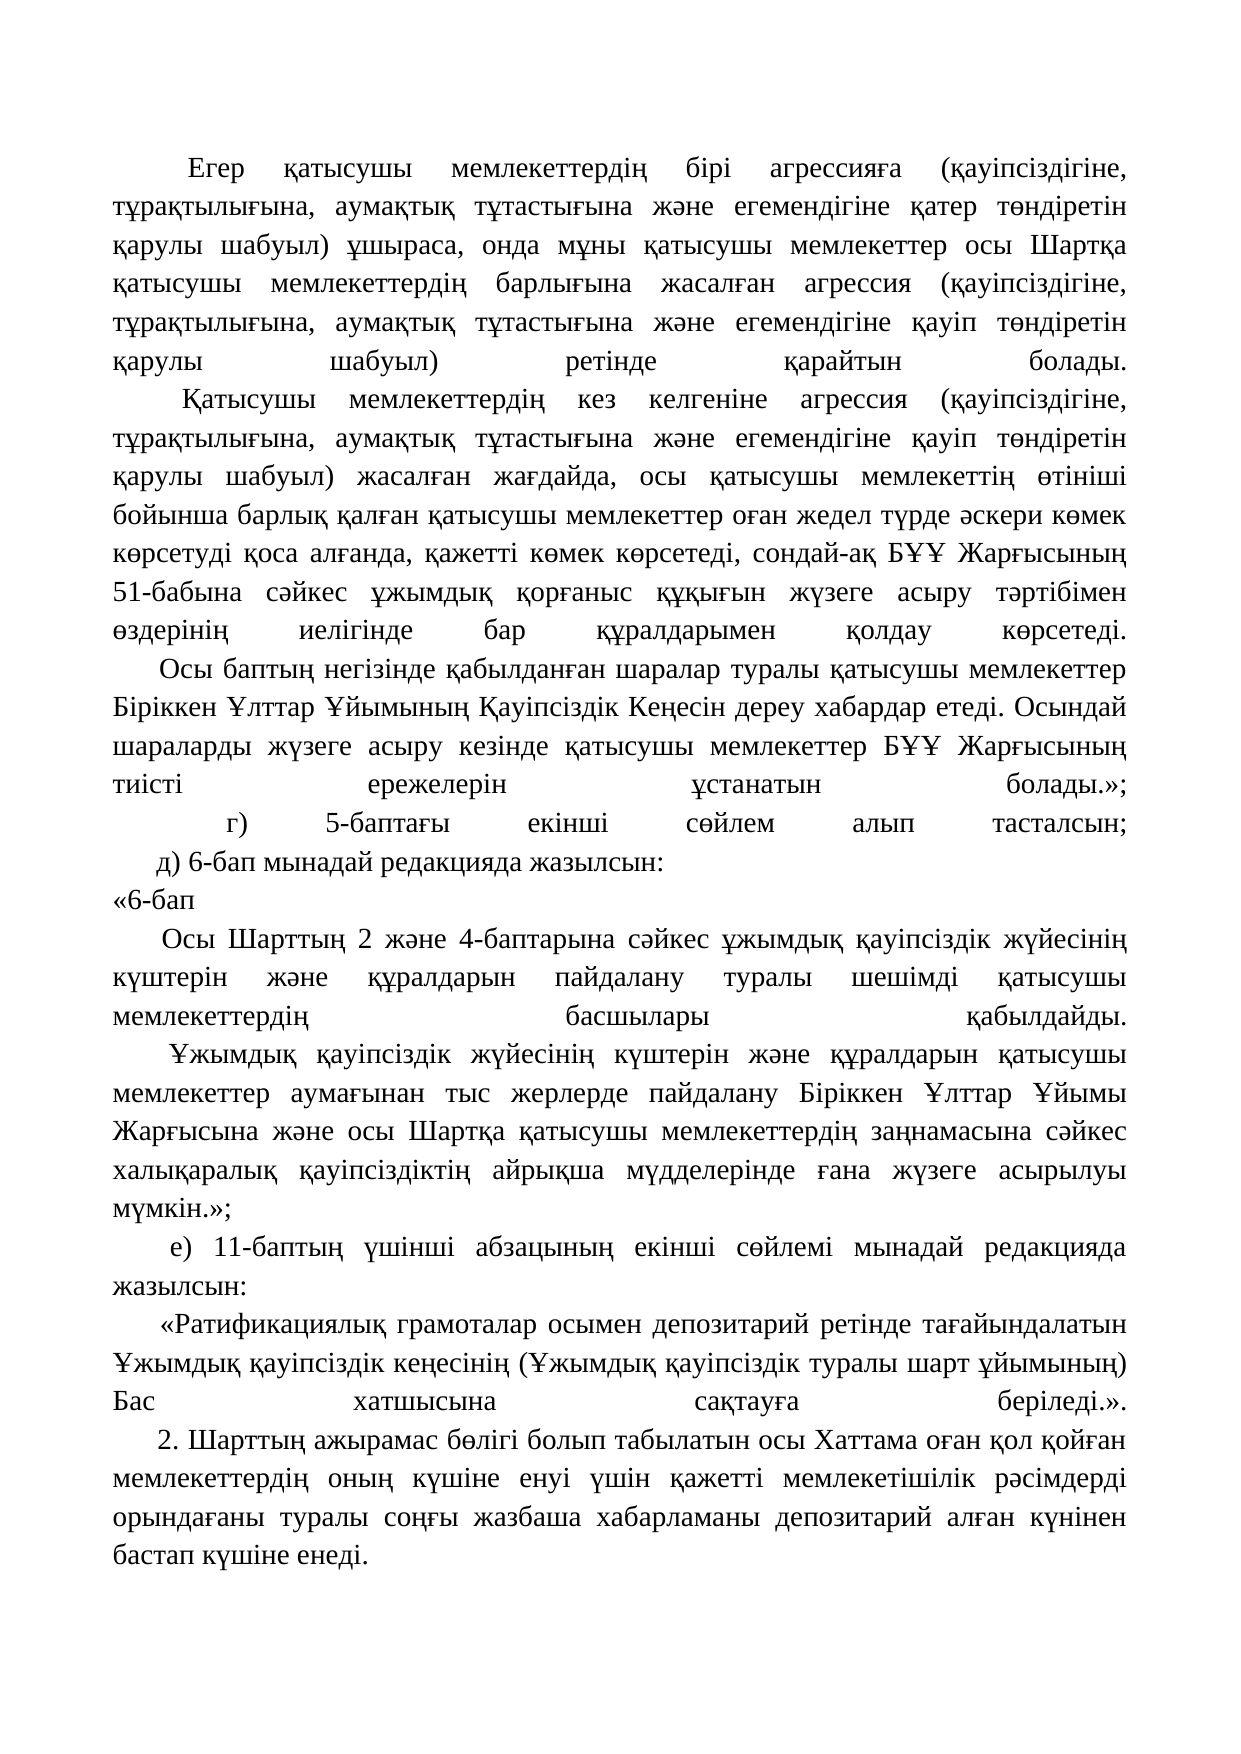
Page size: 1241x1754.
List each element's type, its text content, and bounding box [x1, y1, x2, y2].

text «6-бап [112, 882, 1128, 916]
text Егер қатысушы мемлекеттердің бірі агрессияға (қауіпсіздігіне, тұрақтылығына, аумақтық тұтастығына және егемендігіне қатер төндіретін қарулы шабуыл) ұшыраса, онда мұны қатысушы мемлекеттер осы Шартқа қатысушы мемлекеттердің барлығына жасалған агрессия (қауіпсіздігіне, тұрақтылығына, аумақтық тұтастығына және егемендігіне қауіп төндіретін қарулы шабуыл) ретінде қарайтын болады. Қатысушы мемлекеттердің кез келгеніне агрессия (қауіпсіздігіне, тұрақтылығына, аумақтық тұтастығына және егемендігіне қауіп төндіретін қарулы шабуыл) жасалған жағдайда, осы қатысушы мемлекеттің өтініші бойынша барлық қалған қатысушы мемлекеттер оған жедел түрде әскери көмек көрсетуді қоса алғанда, қажетті көмек көрсетеді, сондай-ақ БҰҰ Жарғысының 51-бабына сәйкес ұжымдық қорғаныс құқығын жүзеге асыру тәртібімен өздерінің иелігінде бар құралдарымен қолдау көрсетеді. Осы баптың негізінде қабылданған шаралар туралы қатысушы мемлекеттер Біріккен Ұлттар Ұйымының Қауіпсіздік Кеңесін дереу хабардар етеді. Осындай шараларды жүзеге асыру кезінде қатысушы мемлекеттер БҰҰ Жарғысының тиісті ережелерін ұстанатын болады.»; г) 5-баптағы екінші сөйлем алып тасталсын; д) 6-бап мынадай редакцияда жазылсын: [112, 150, 1128, 877]
text Осы Шарттың 2 және 4-баптарына сәйкес ұжымдық қауіпсіздік жүйесінің күштерін және құралдарын пайдалану туралы шешімді қатысушы мемлекеттердің басшылары қабылдайды. Ұжымдық қауіпсіздік жүйесінің күштерін және құралдарын қатысушы мемлекеттер аумағынан тыс жерлерде пайдалану Біріккен Ұлттар Ұйымы Жарғысына және осы Шартқа қатысушы мемлекеттердің заңнамасына сәйкес халықаралық қауіпсіздіктің айрықша мүдделерінде ғана жүзеге асырылуы мүмкін.»; е) 11-баптың үшінші абзацының екінші сөйлемі мынадай редакцияда жазылсын: «Ратификациялық грамоталар осымен депозитарий ретінде тағайындалатын Ұжымдық қауіпсіздік кеңесінің (Ұжымдық қауіпсіздік туралы шарт ұйымының) Бас хатшысына сақтауға беріледі.». 2. Шарттың ажырамас бөлігі болып табылатын осы Хаттама оған қол қойған мемлекеттердің оның күшіне енуі үшін қажетті мемлекетішілік рәсімдерді орындағаны туралы соңғы жазбаша хабарламаны депозитарий алған күнінен бастап күшіне енеді. [112, 921, 1128, 1571]
